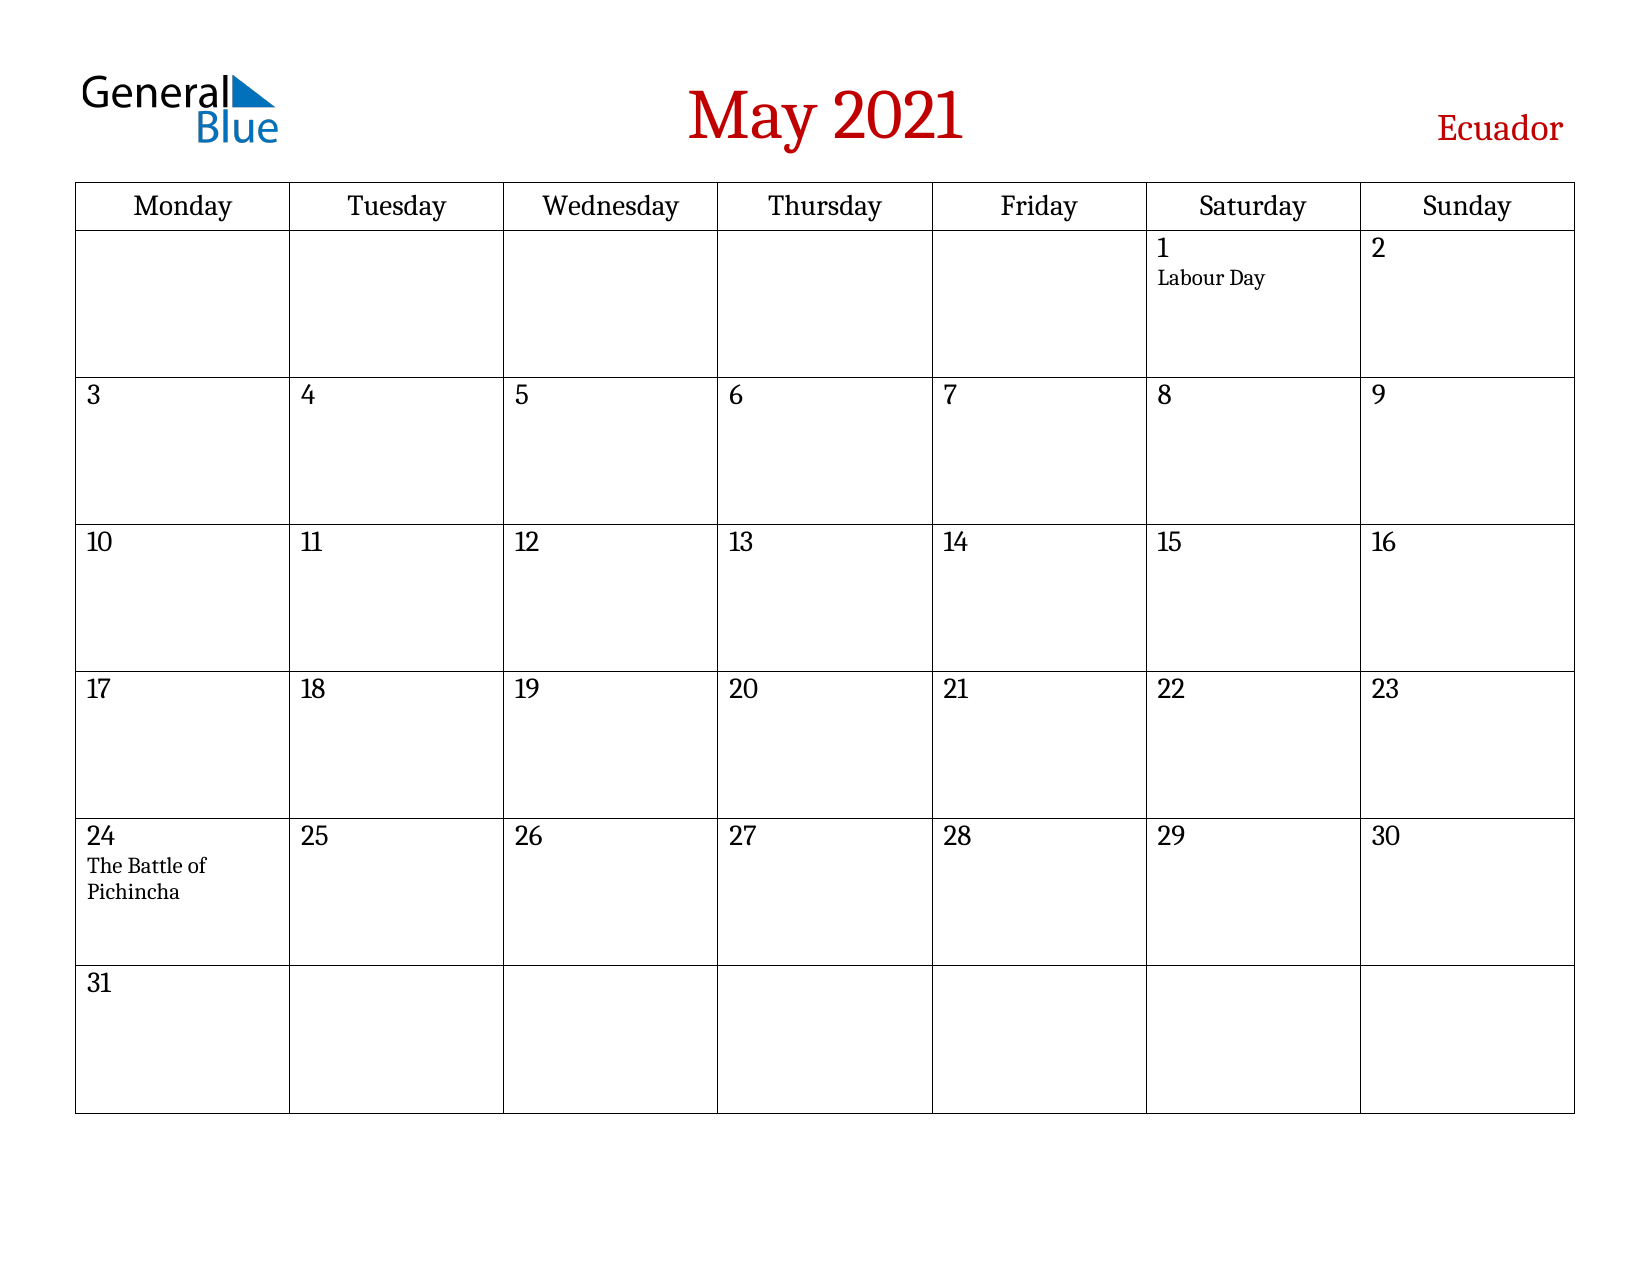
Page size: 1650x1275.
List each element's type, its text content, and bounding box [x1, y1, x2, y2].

table_cell [504, 966, 717, 1000]
table_cell [718, 853, 932, 965]
table_cell Friday [933, 183, 1146, 230]
table_cell [718, 265, 932, 377]
table_cell [1361, 706, 1574, 818]
table_cell [1147, 853, 1360, 965]
table_cell [1361, 853, 1574, 965]
table_cell [290, 1000, 503, 1112]
table_cell [504, 853, 717, 965]
table_cell [933, 706, 1146, 818]
table_cell 19 [504, 672, 717, 706]
table_cell 27 [718, 819, 932, 853]
table_cell [933, 1000, 1146, 1112]
table_cell [76, 265, 289, 377]
table_cell Thursday [718, 183, 932, 230]
table_cell 23 [1361, 672, 1574, 706]
table_cell [1361, 966, 1574, 1000]
table_cell [1361, 1000, 1574, 1112]
table_cell [1147, 706, 1360, 818]
table_cell [933, 231, 1146, 264]
table_cell Monday [76, 183, 289, 230]
table_cell 26 [504, 819, 717, 853]
table_cell 16 [1361, 525, 1574, 559]
table_cell Tuesday [290, 183, 503, 230]
table_cell [718, 966, 932, 1000]
table_header May 2021 [504, 75, 1146, 182]
table_cell 8 [1147, 378, 1360, 412]
table_cell [933, 559, 1146, 671]
table_cell 3 [76, 378, 289, 412]
table_cell [718, 559, 932, 671]
table_cell [718, 231, 932, 264]
table_cell [504, 265, 717, 377]
table_cell [290, 559, 503, 671]
table_cell [290, 706, 503, 818]
table_cell [290, 853, 503, 965]
table_cell [290, 966, 503, 1000]
table_cell [76, 1000, 289, 1112]
table_header Ecuador [1146, 75, 1574, 182]
table_cell 6 [718, 378, 932, 412]
table_cell The Battle of Pichincha [76, 853, 289, 965]
table_cell [504, 1000, 717, 1112]
table_cell 15 [1147, 525, 1360, 559]
table_cell 1 [1147, 231, 1360, 264]
table_cell [933, 853, 1146, 965]
table_cell [1361, 265, 1574, 377]
table_cell 30 [1361, 819, 1574, 853]
table_cell [718, 412, 932, 524]
table_cell [290, 231, 503, 264]
table_cell 25 [290, 819, 503, 853]
table_cell [504, 412, 717, 524]
table_cell [1147, 412, 1360, 524]
table_cell 22 [1147, 672, 1360, 706]
table_cell 28 [933, 819, 1146, 853]
table_cell 14 [933, 525, 1146, 559]
table_cell Sunday [1361, 183, 1574, 230]
table_cell 24 [76, 819, 289, 853]
table_cell [504, 559, 717, 671]
table_cell [933, 966, 1146, 1000]
table_cell [290, 265, 503, 377]
table_cell [76, 412, 289, 524]
table_cell 11 [290, 525, 503, 559]
table_cell [1147, 1000, 1360, 1112]
table_cell [504, 706, 717, 818]
picture [82, 75, 278, 143]
table_cell [76, 706, 289, 818]
table_cell [933, 265, 1146, 377]
table_cell [1361, 559, 1574, 671]
table_cell 2 [1361, 231, 1574, 264]
table_cell 9 [1361, 378, 1574, 412]
table_cell 31 [76, 966, 289, 1000]
table_cell 20 [718, 672, 932, 706]
table_cell Wednesday [504, 183, 717, 230]
table_cell [1361, 412, 1574, 524]
table_cell [76, 231, 289, 264]
table_cell 17 [76, 672, 289, 706]
table_cell [718, 706, 932, 818]
table_cell 18 [290, 672, 503, 706]
table_cell 13 [718, 525, 932, 559]
table_cell [933, 412, 1146, 524]
table_cell [1147, 559, 1360, 671]
table_cell 21 [933, 672, 1146, 706]
table_cell [1147, 966, 1360, 1000]
table_cell [290, 412, 503, 524]
table_cell 10 [76, 525, 289, 559]
table_cell 5 [504, 378, 717, 412]
table_cell 4 [290, 378, 503, 412]
table_cell Saturday [1147, 183, 1360, 230]
table_cell [504, 231, 717, 264]
table_cell 7 [933, 378, 1146, 412]
table_cell [76, 559, 289, 671]
table_cell 29 [1147, 819, 1360, 853]
table_header [76, 75, 503, 182]
table_cell [718, 1000, 932, 1112]
table_cell 12 [504, 525, 717, 559]
table_cell Labour Day [1147, 265, 1360, 377]
